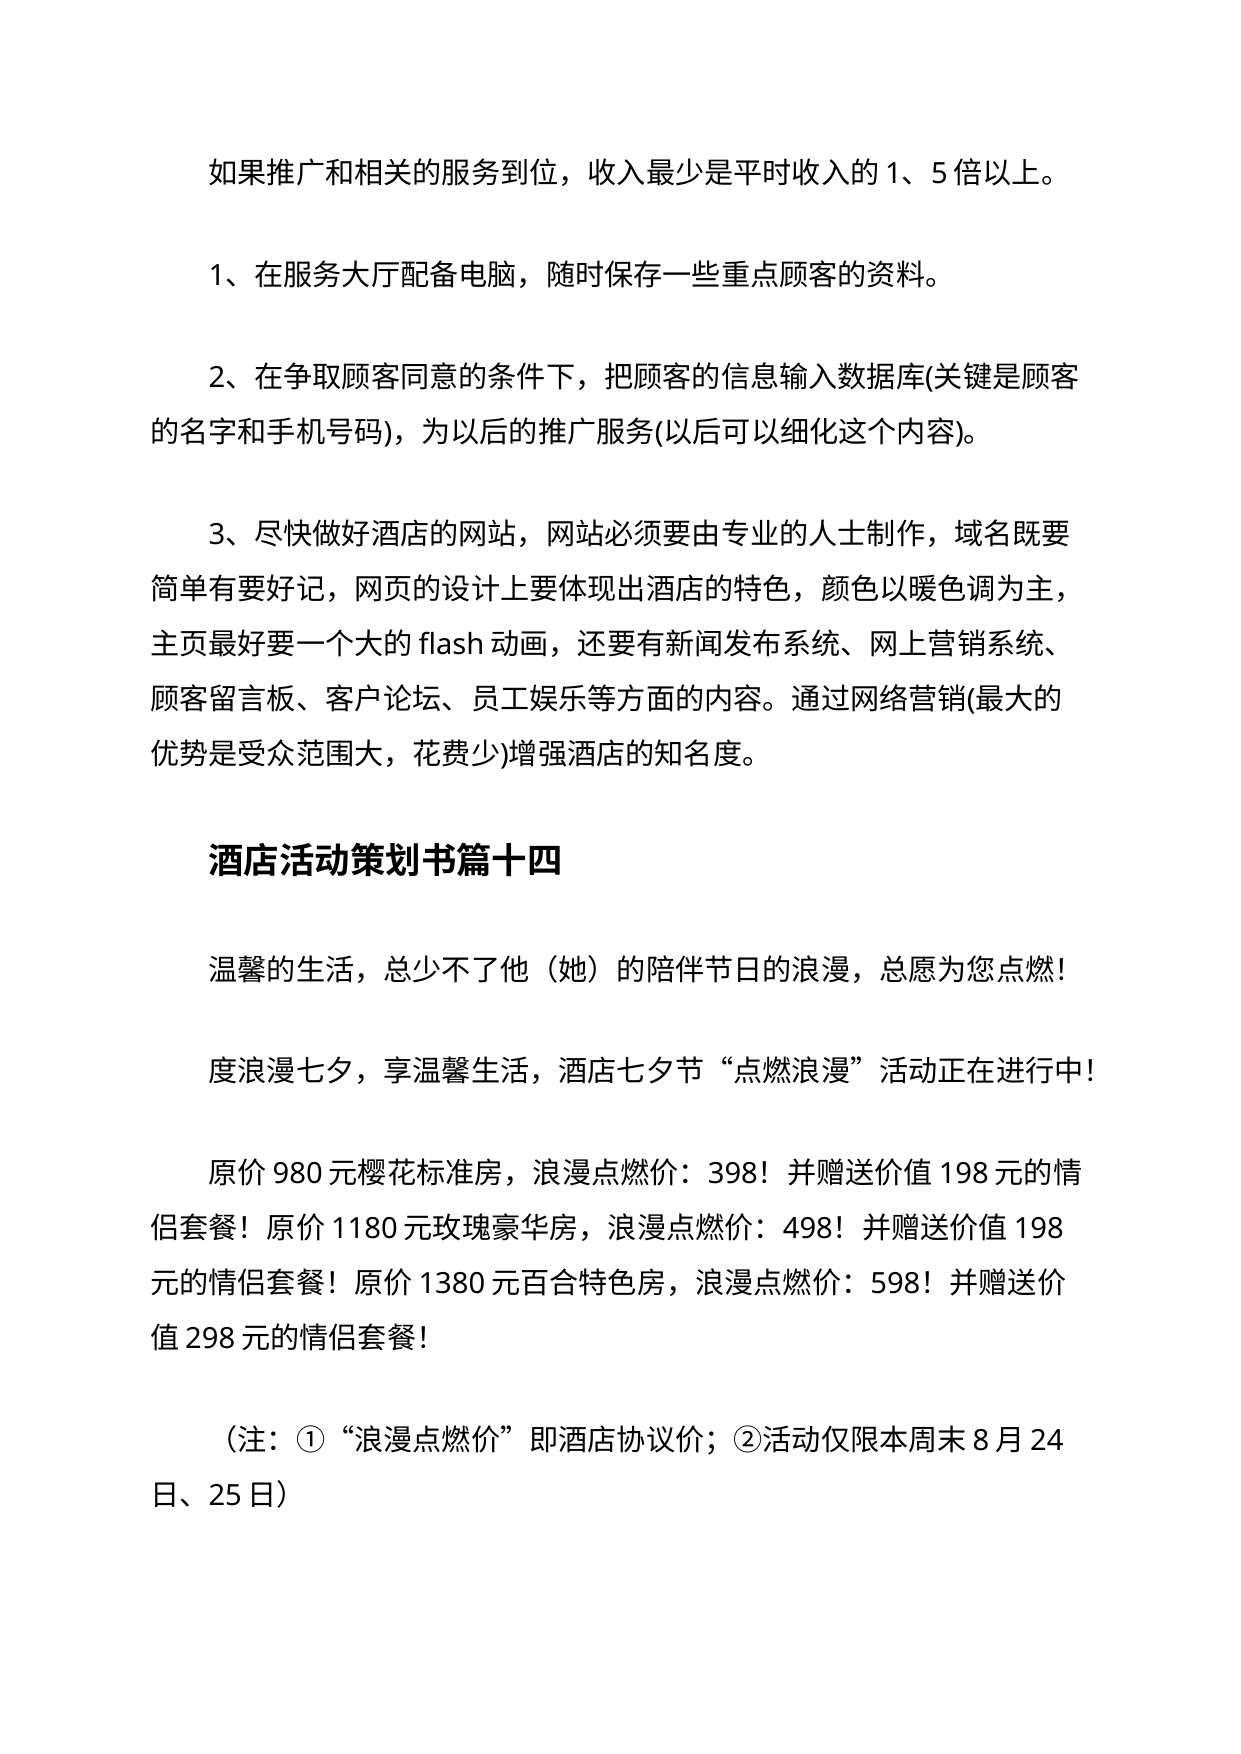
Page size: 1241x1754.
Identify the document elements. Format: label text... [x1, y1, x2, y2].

text 1、在服务大厅配备电脑，随时保存一些重点顾客的资料。 [150, 252, 1090, 294]
text 温馨的生活，总少不了他（她）的陪伴节日的浪漫，总愿为您点燃！ [150, 946, 1090, 988]
text 2、在争取顾客同意的条件下，把顾客的信息输入数据库(关键是顾客的名字和手机号码)，为以后的推广服务(以后可以细化这个内容)。 [150, 354, 1090, 451]
text 度浪漫七夕，享温馨生活，酒店七夕节“点燃浪漫”活动正在进行中！ [150, 1048, 1090, 1090]
text 原价980元樱花标准房，浪漫点燃价：398！并赠送价值198元的情侣套餐！原价1180元玫瑰豪华房，浪漫点燃价：498！并赠送价值198元的情侣套餐！原价1380元百合特色房，浪漫点燃价：598！并赠送价值298元的情侣套餐！ [150, 1150, 1090, 1357]
text （注：①“浪漫点燃价”即酒店协议价；②活动仅限本周末8月24日、25日） [150, 1417, 1090, 1514]
text 3、尽快做好酒店的网站，网站必须要由专业的人士制作，域名既要简单有要好记，网页的设计上要体现出酒店的特色，颜色以暖色调为主，主页最好要一个大的flash动画，还要有新闻发布系统、网上营销系统、顾客留言板、客户论坛、员工娱乐等方面的内容。通过网络营销(最大的优势是受众范围大，花费少)增强酒店的知名度。 [150, 511, 1090, 773]
text 酒店活动策划书篇十四 [150, 833, 1090, 884]
text 如果推广和相关的服务到位，收入最少是平时收入的1、5倍以上。 [150, 150, 1090, 192]
